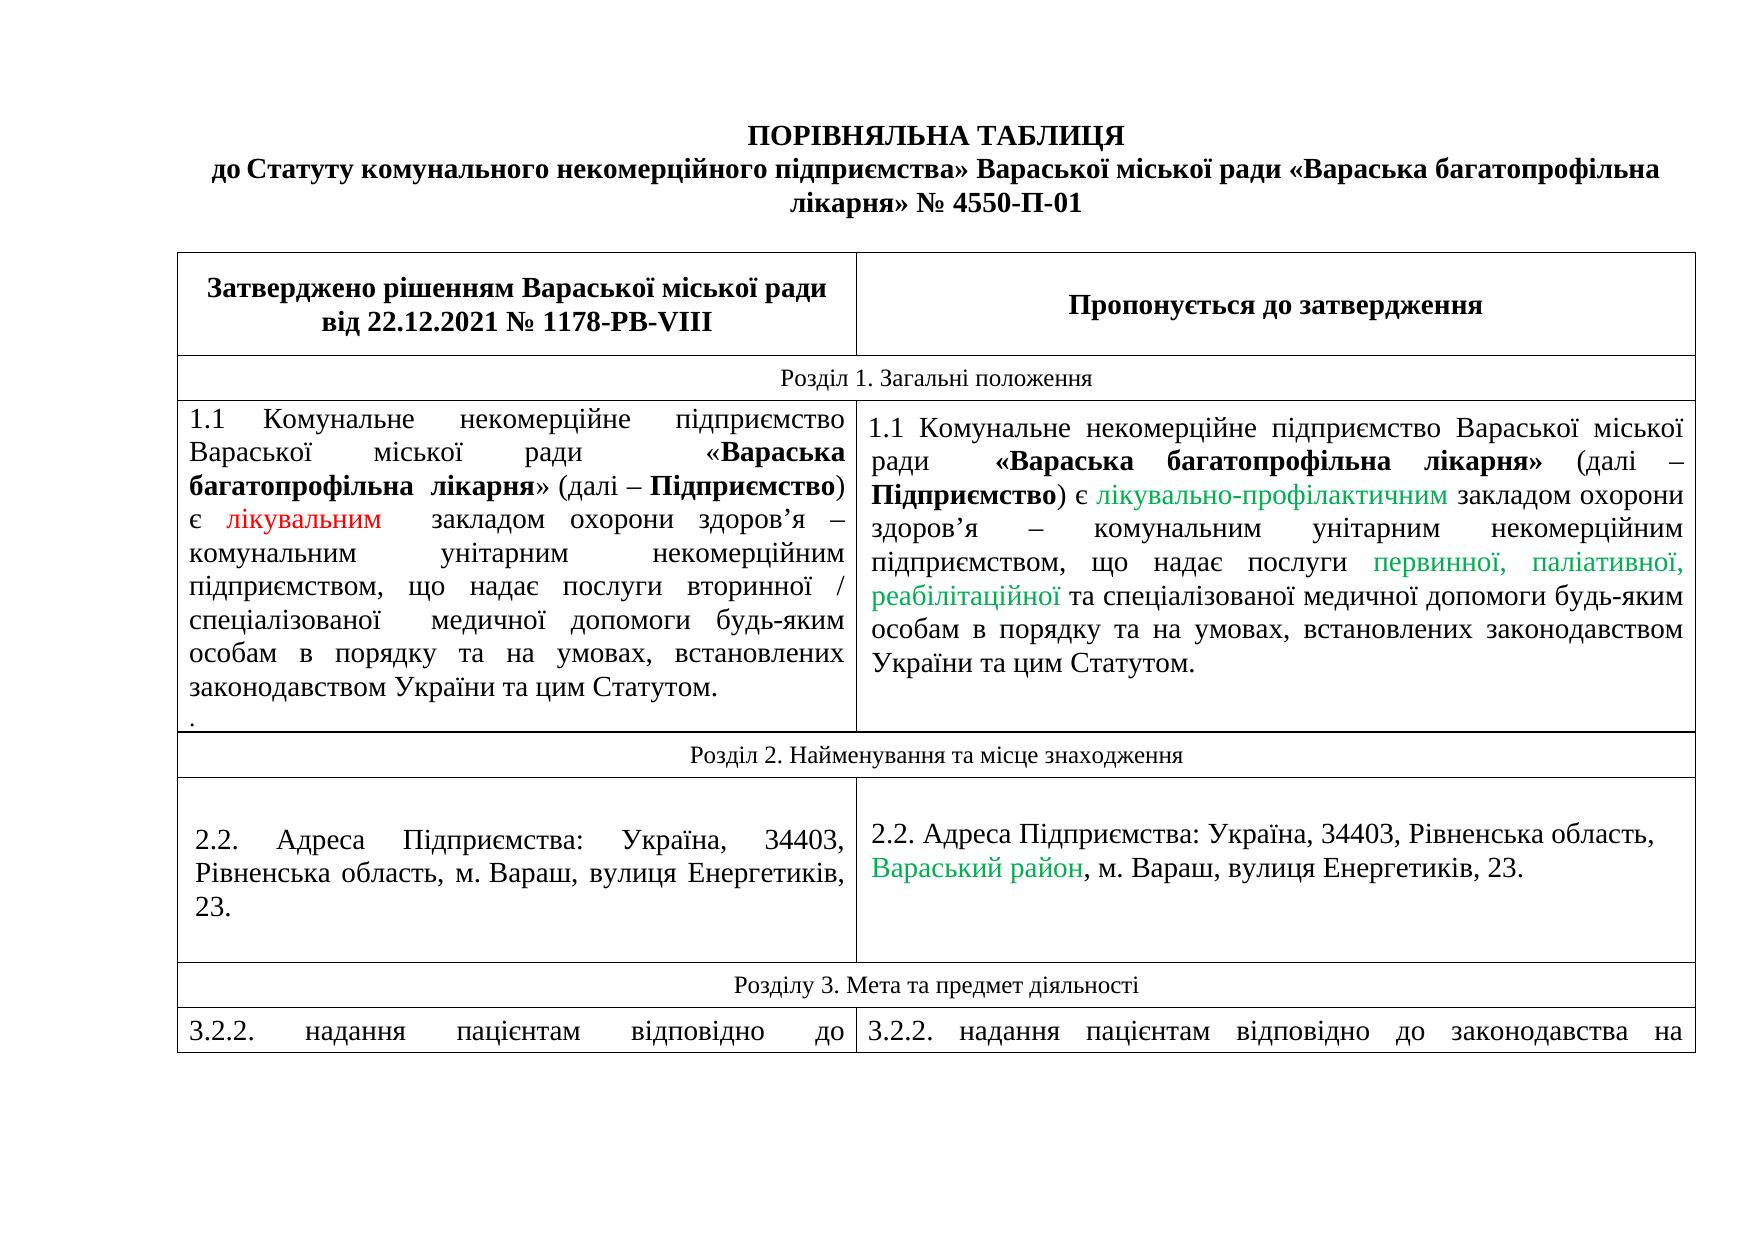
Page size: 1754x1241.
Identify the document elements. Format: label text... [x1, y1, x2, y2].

table_cell Комунальне некомерційне підприємство Вараської міської ради «Вараська багатопрофільна лікарня» (далі – Підприємство) є лікувальним закладом охорони здоров’я – комунальним унітарним некомерційним підприємством, що надає послуги вторинної / спеціалізованої медичної допомоги будь-яким особам в порядку та на умовах, встановлених законодавством України та цим Статутом. . [178, 401, 856, 731]
table_cell 1.1 Комунальне некомерційне підприємство Вараської міської ради «Вараська багатопрофільна лікарня» (далі – Підприємство) є лікувально-профілактичним закладом охорони здоров’я – комунальним унітарним некомерційним підприємством, що надає послуги первинної, паліативної, реабілітаційної та спеціалізованої медичної допомоги будь-яким особам в порядку та на умовах, встановлених законодавством України та цим Статутом. [857, 401, 1695, 731]
table_cell 2.2. Адреса Підприємства: Україна, 34403, Рівненська область, Вараський район, м. Вараш, вулиця Енергетиків, 23. [857, 778, 1695, 962]
table_header Пропонується до затвердження [857, 253, 1695, 354]
table_header Затверджено рішенням Вараської міської ради від 22.12.2021 № 1178-РВ-VIII [178, 253, 856, 354]
table_cell Розділ 1. Загальні положення [178, 356, 1695, 400]
table_cell Розділ 2. Найменування та місце знаходження [178, 733, 1695, 777]
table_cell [857, 1008, 1695, 1052]
text ПОРІВНЯЛЬНА ТАБЛИЦЯ [177, 118, 1695, 152]
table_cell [178, 1008, 856, 1052]
text до Статуту комунального некомерційного підприємства» Вараської міської ради «Вараська багатопрофільна лікарня» № 4550-П-01 [177, 152, 1695, 219]
table_cell 2.2. Адреса Підприємства: Україна, 34403, Рівненська область, м. Вараш, вулиця Енергетиків, 23. [178, 778, 856, 962]
table_cell Розділу 3. Мета та предмет діяльності [178, 963, 1695, 1007]
